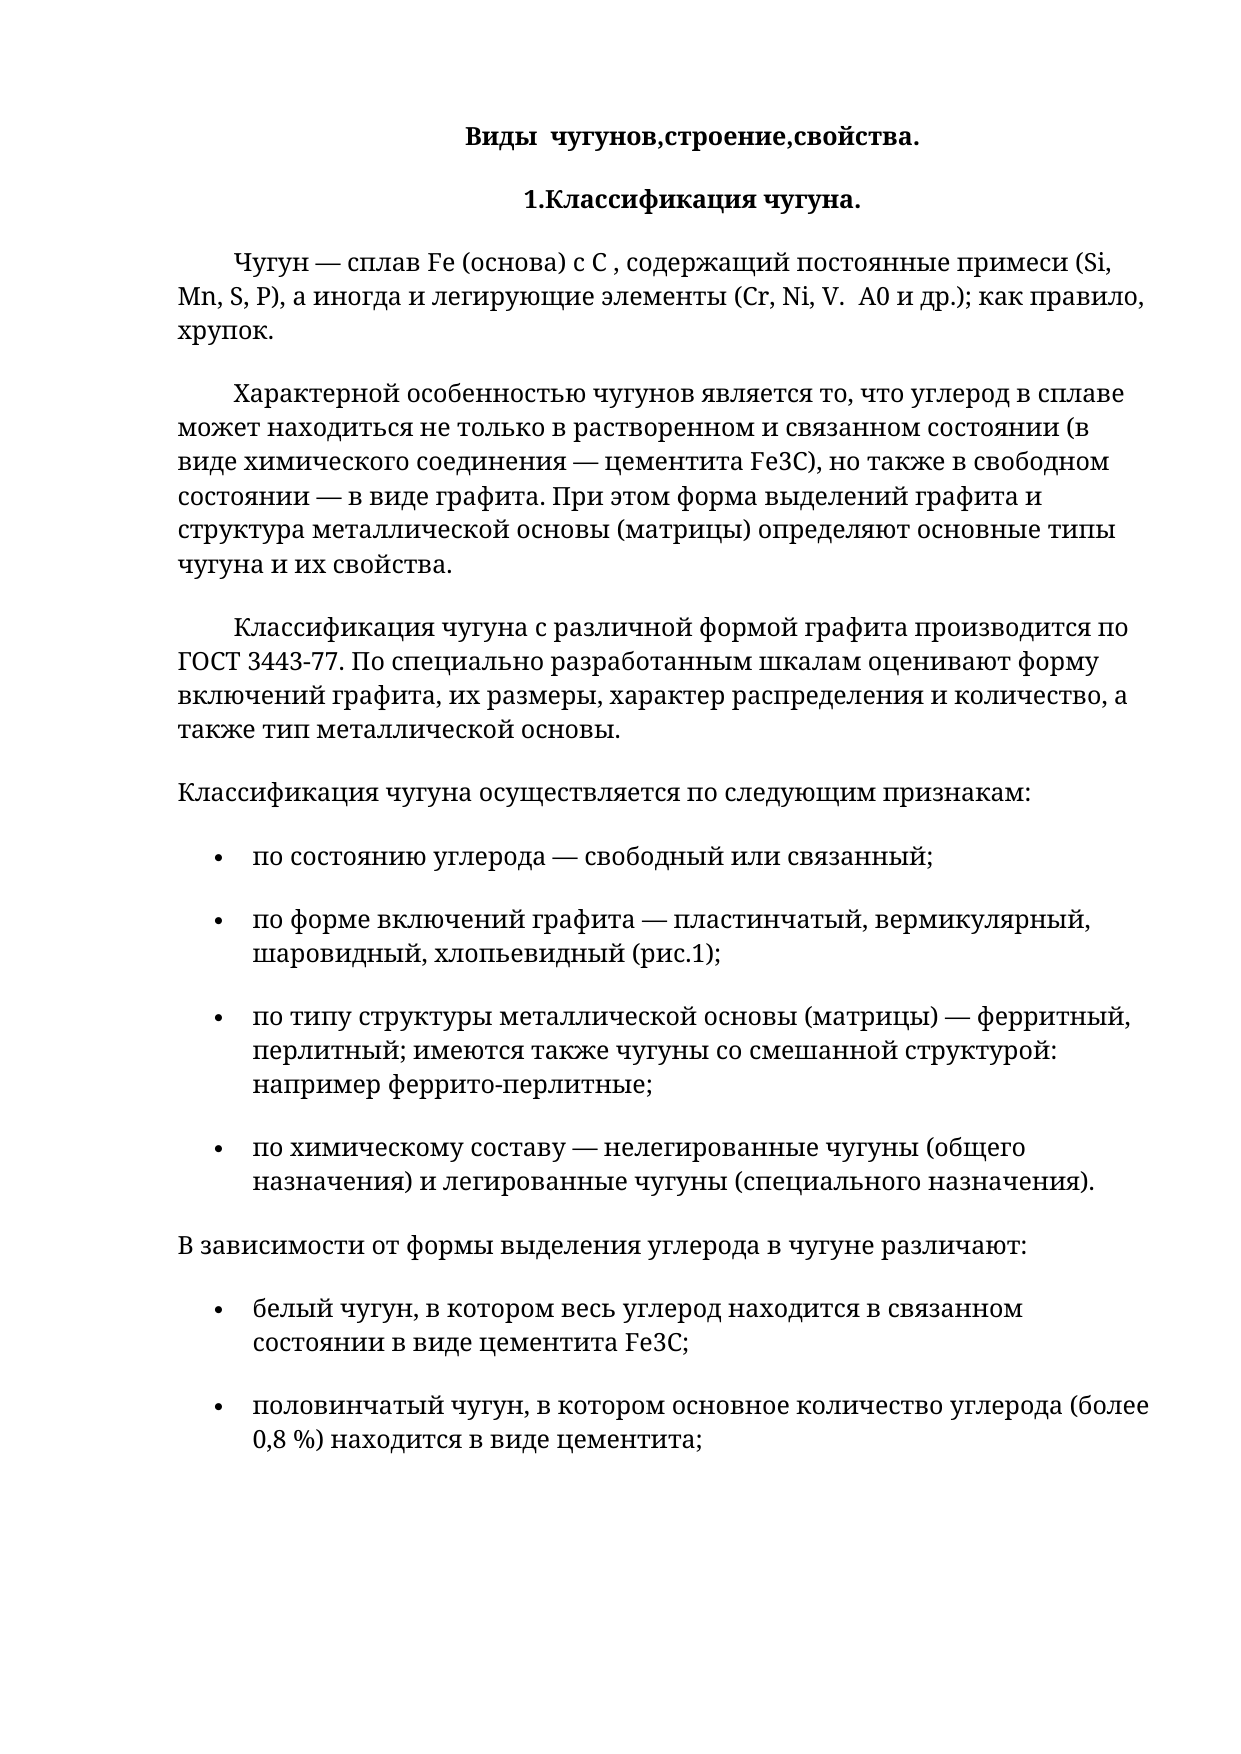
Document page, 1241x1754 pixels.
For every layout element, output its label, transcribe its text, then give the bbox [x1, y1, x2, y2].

text Классификация чугуна осуществляется по следующим признакам: [177, 775, 1152, 809]
list по химическому составу — нелегированные чугуны (общего назначения) и легированные чугуны (специального назначения). [215, 1130, 1152, 1198]
text Виды чугунов,строение,свойства. [177, 118, 1152, 152]
text 1.Классификация чугуна. [177, 181, 1152, 215]
list по форме включений графита — пластинчатый, вермикулярный, шаровидный, хлопьевидный (рис.1); [215, 901, 1152, 969]
list по типу структуры металлической основы (матрицы) — ферритный, перлитный; имеются также чугуны со смешанной структурой: например феррито-перлитные; [215, 999, 1152, 1101]
text В зависимости от формы выделения углерода в чугуне различают: [177, 1227, 1152, 1261]
list по состоянию углерода — свободный или связанный; [215, 838, 1152, 872]
text Характерной особенностью чугунов является то, что углерод в сплаве может находиться не только в растворенном и связанном состоянии (в виде химического соединения — цементита Fe3C), но также в свободном состоянии — в виде графита. При этом форма выделений графита и структура металлической основы (матрицы) определяют основные типы чугуна и их свойства. [177, 376, 1152, 580]
list половинчатый чугун, в котором основное количество углерода (более 0,8 %) находится в виде цементита; [215, 1388, 1152, 1456]
list белый чугун, в котором весь углерод находится в связанном состоянии в виде цементита Fe3C; [215, 1291, 1152, 1359]
text Классификация чугуна с различной формой графита производится по ГОСТ 3443-77. По специально разработанным шкалам оценивают форму включений графита, их размеры, характер распределения и количество, а также тип металлической основы. [177, 609, 1152, 746]
text Чугун — сплав Fe (основа) с С , содержащий постоянные примеси (Si, Mn, S, Р), а иногда и легирующие элементы (Cr, Ni, V. А0 и др.); как правило, хрупок. [177, 244, 1152, 347]
